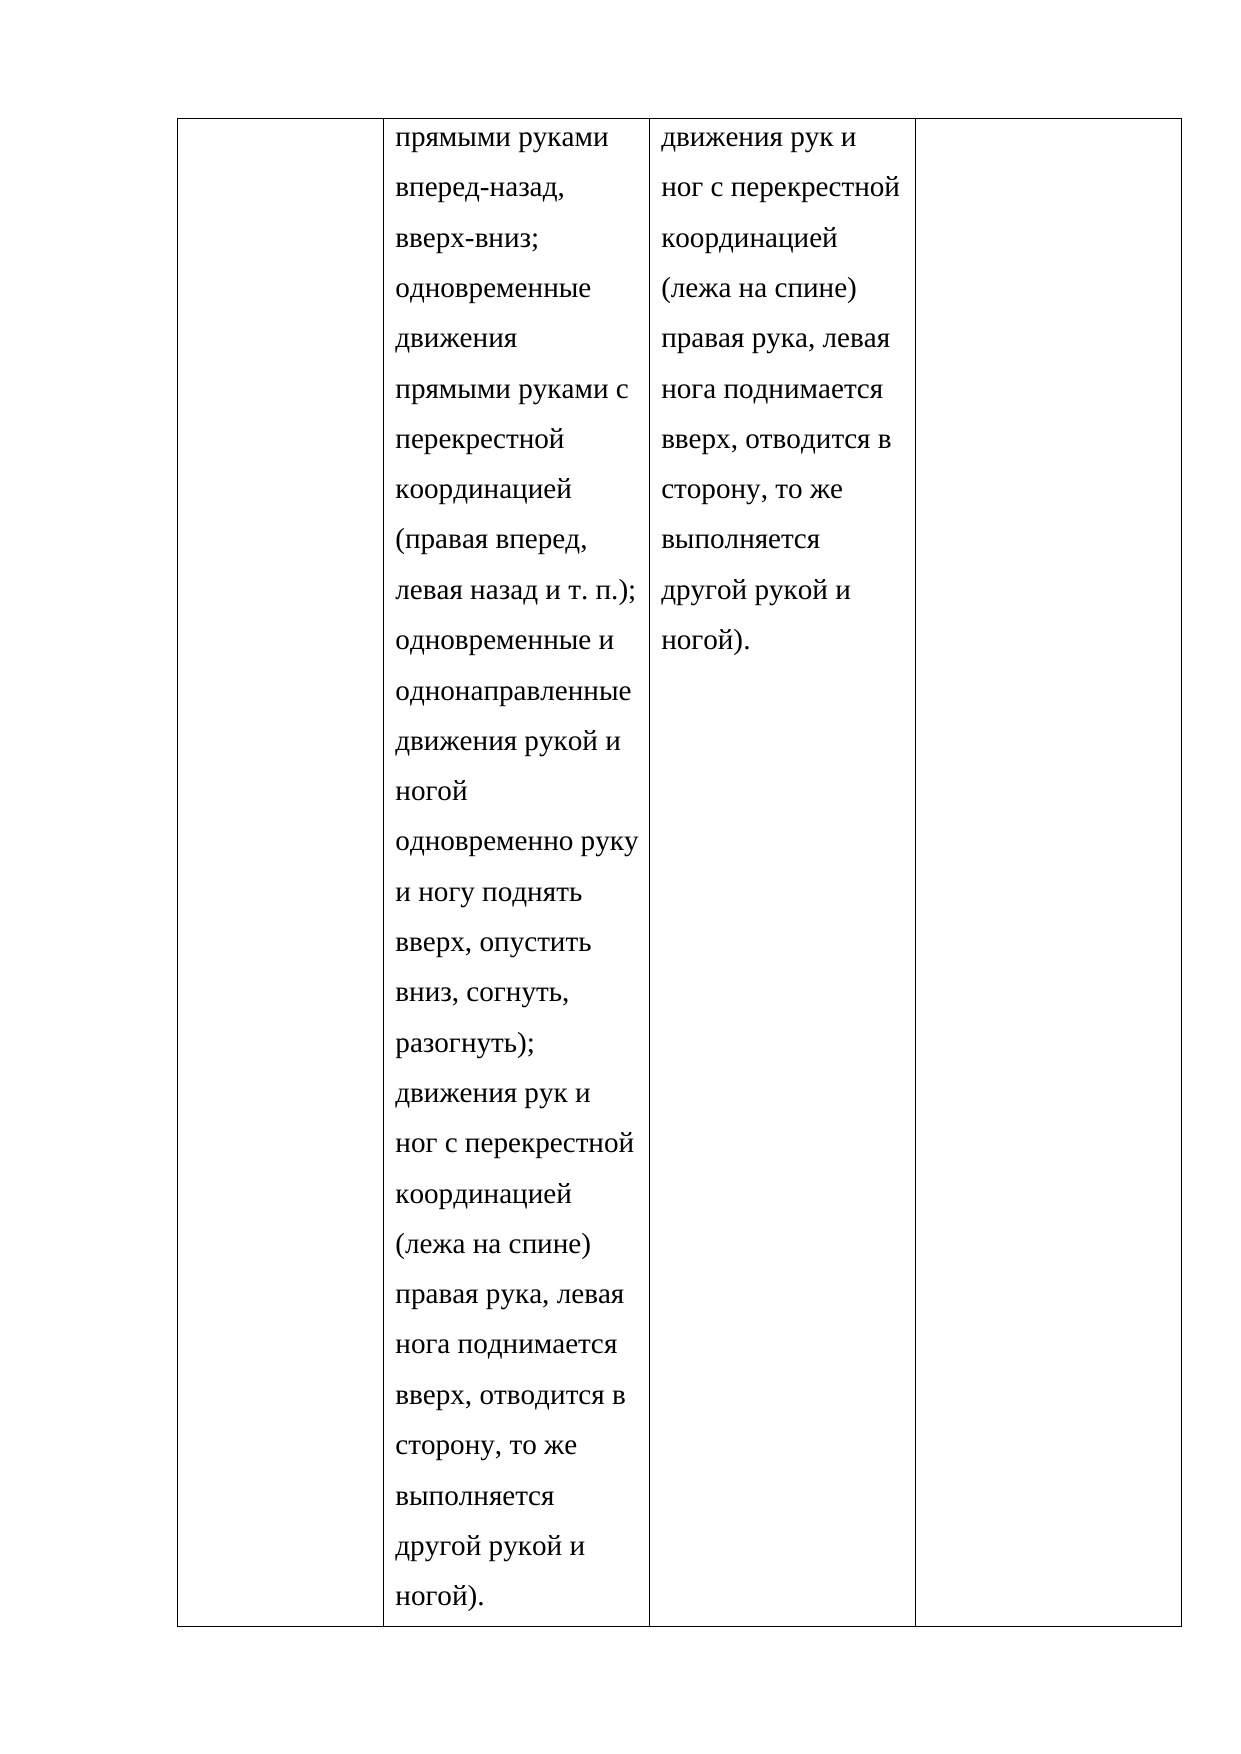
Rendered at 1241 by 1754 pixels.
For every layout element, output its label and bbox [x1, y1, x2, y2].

table_cell [384, 119, 649, 1626]
table_cell [178, 119, 383, 1626]
table_cell [916, 119, 1181, 1626]
table_cell [650, 119, 915, 1626]
